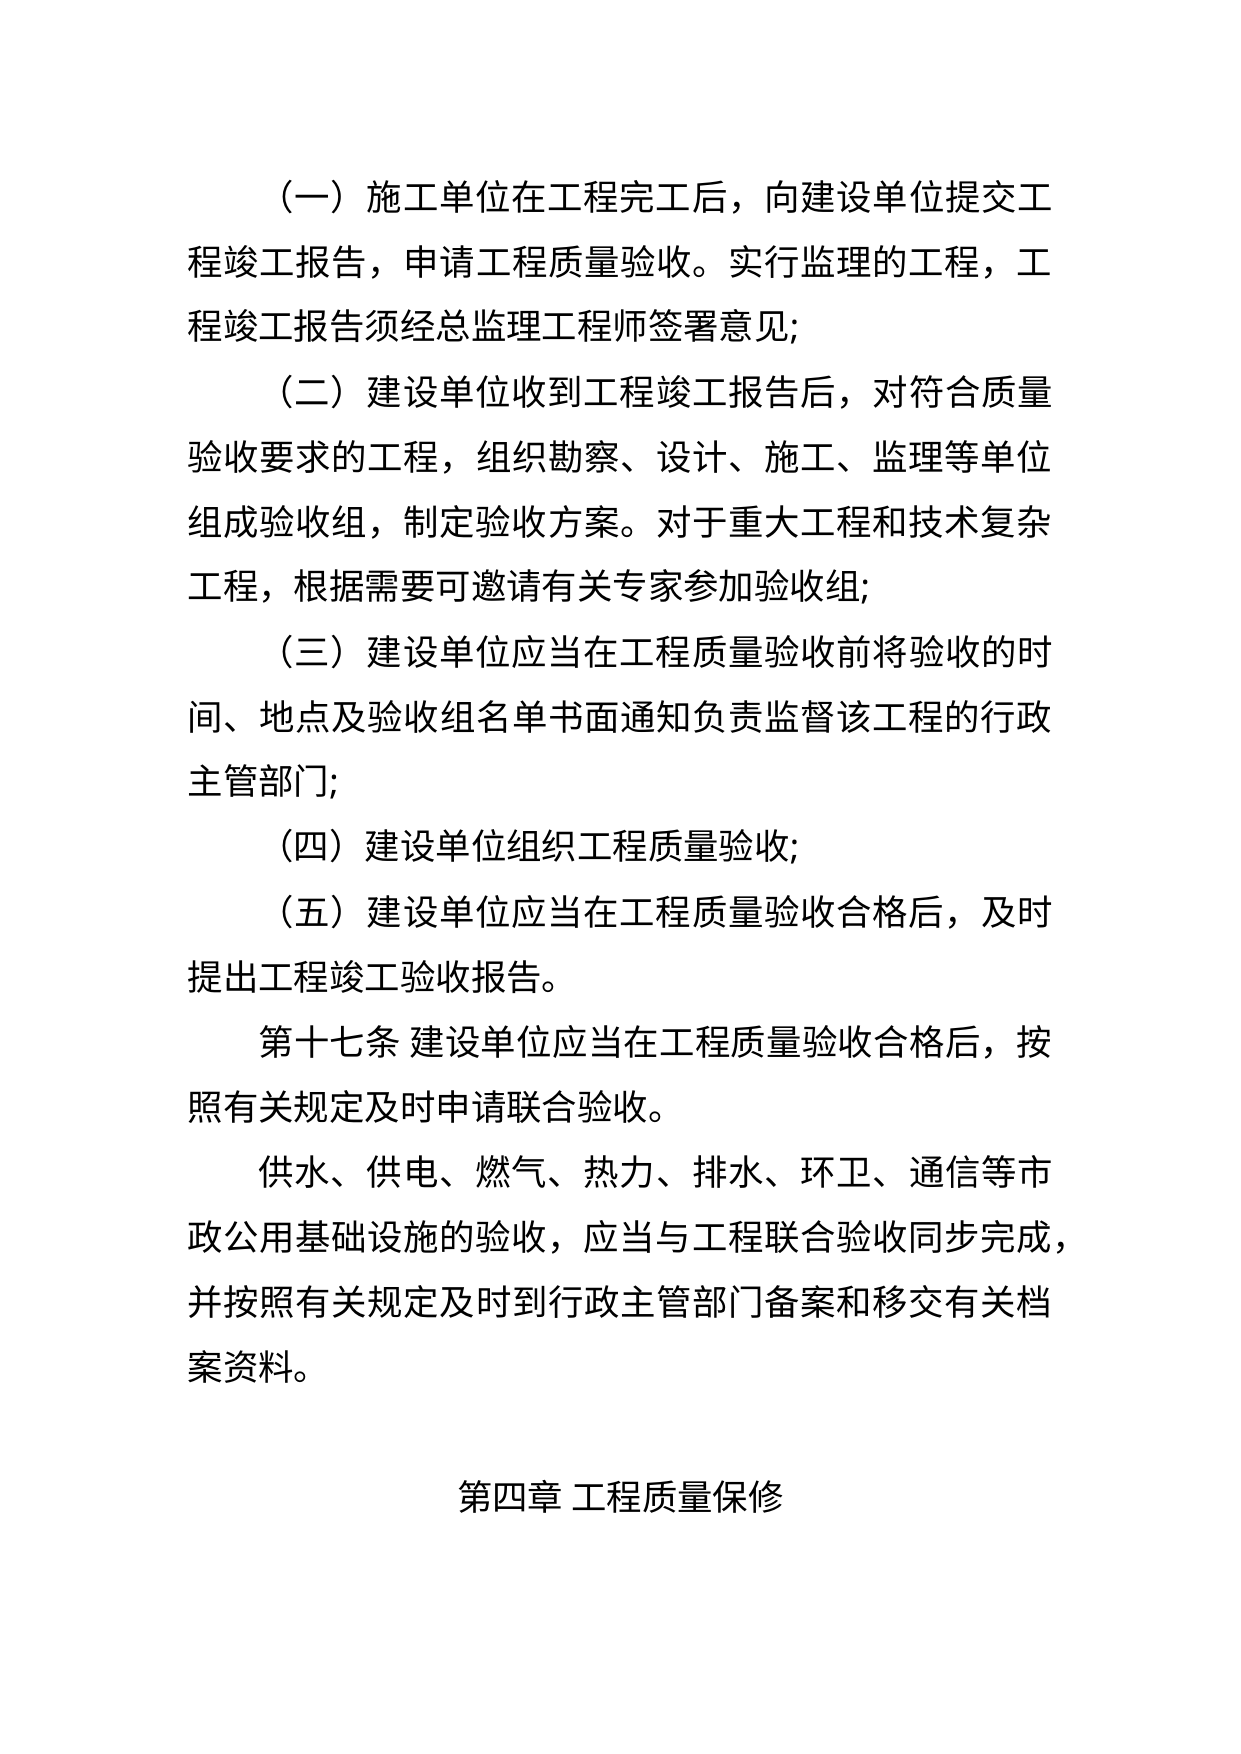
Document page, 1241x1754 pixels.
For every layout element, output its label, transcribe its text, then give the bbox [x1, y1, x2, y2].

text （一）施工单位在工程完工后，向建设单位提交工程竣工报告，申请工程质量验收。实行监理的工程，工程竣工报告须经总监理工程师签署意见; [187, 162, 1053, 357]
text 第十七条 建设单位应当在工程质量验收合格后，按照有关规定及时申请联合验收。 [187, 1007, 1053, 1137]
text 供水、供电、燃气、热力、排水、环卫、通信等市政公用基础设施的验收，应当与工程联合验收同步完成，并按照有关规定及时到行政主管部门备案和移交有关档案资料。 [187, 1137, 1053, 1397]
subtitle 第四章 工程质量保修 [187, 1462, 1053, 1527]
text （三）建设单位应当在工程质量验收前将验收的时间、地点及验收组名单书面通知负责监督该工程的行政主管部门; [187, 617, 1053, 812]
text （四）建设单位组织工程质量验收; [187, 812, 1053, 877]
text （五）建设单位应当在工程质量验收合格后，及时提出工程竣工验收报告。 [187, 877, 1053, 1007]
text （二）建设单位收到工程竣工报告后，对符合质量验收要求的工程，组织勘察、设计、施工、监理等单位组成验收组，制定验收方案。对于重大工程和技术复杂工程，根据需要可邀请有关专家参加验收组; [187, 357, 1053, 617]
